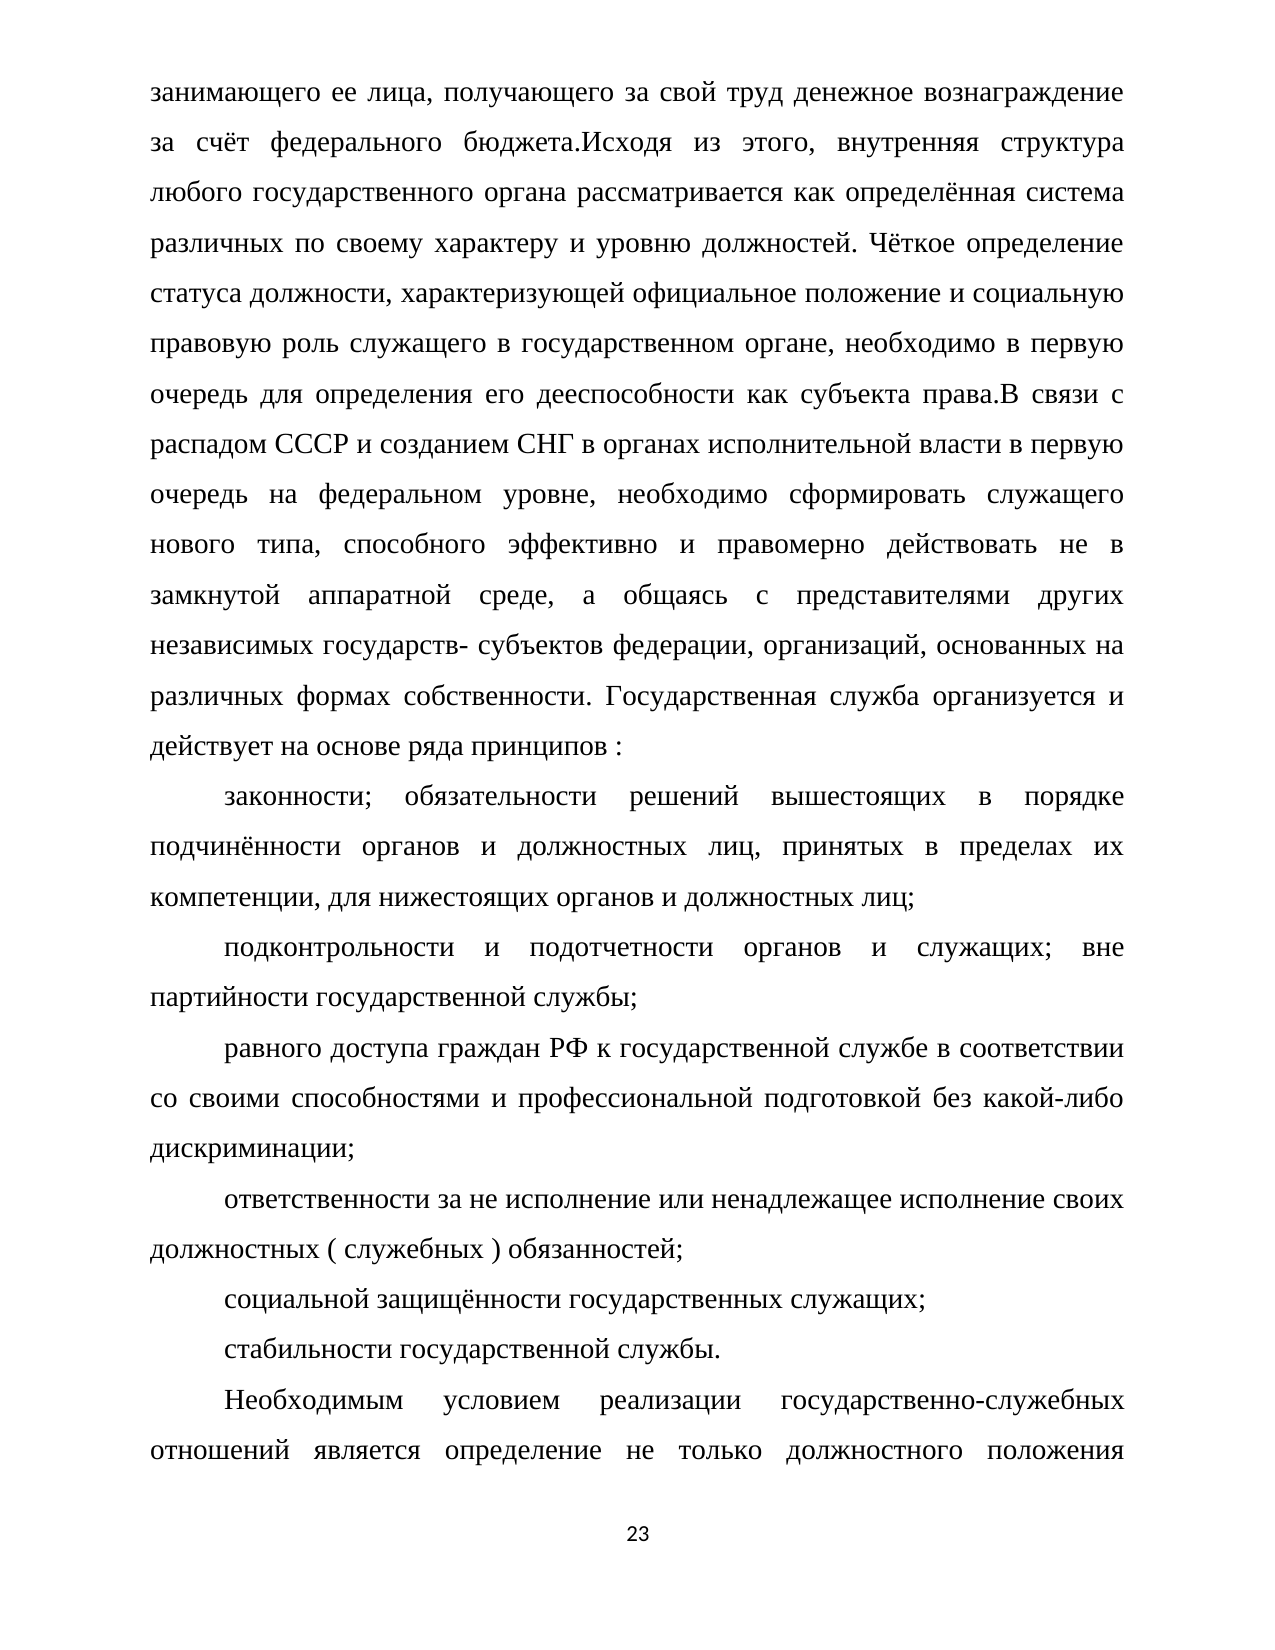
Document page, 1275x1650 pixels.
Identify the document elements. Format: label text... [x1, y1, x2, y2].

text ответственности за не исполнение или ненадлежащее исполнение своих должностных ( служебных ) обязанностей; [150, 1181, 1125, 1264]
text социальной защищённости государственных служащих; [150, 1281, 1125, 1315]
text подконтрольности и подотчетности органов и служащих; вне партийности государственной службы; [150, 929, 1125, 1013]
text равного доступа граждан РФ к государственной службе в соответствии со своими способностями и профессиональной подготовкой без какой-либо дискриминации; [150, 1030, 1125, 1164]
text законности; обязательности решений вышестоящих в порядке подчинённости органов и должностных лиц, принятых в пределах их компетенции, для нижестоящих органов и должностных лиц; [150, 778, 1125, 912]
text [150, 1382, 1125, 1466]
text стабильности государственной службы. [150, 1332, 1125, 1365]
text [150, 74, 1125, 761]
